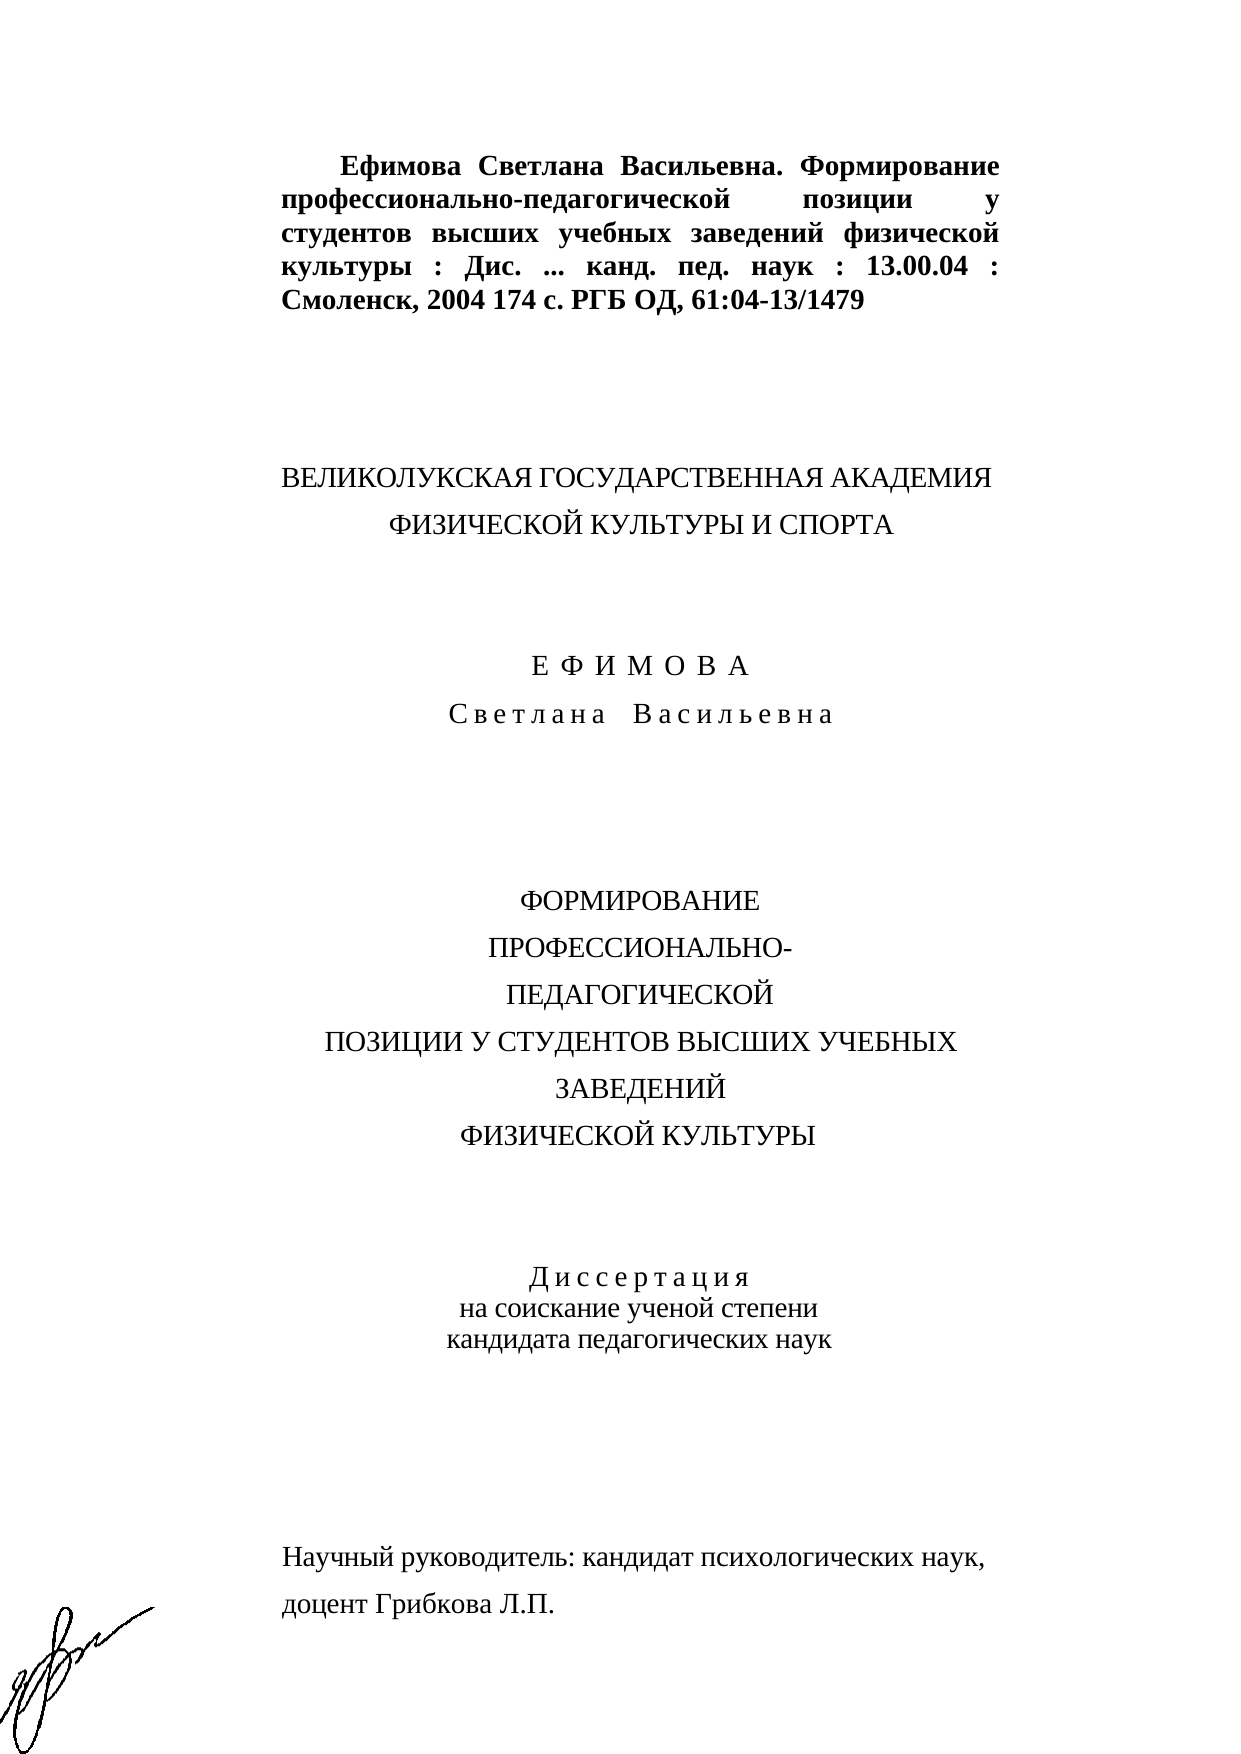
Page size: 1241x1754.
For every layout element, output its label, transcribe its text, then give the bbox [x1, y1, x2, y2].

text на соискание ученой степени [281, 1292, 996, 1324]
text ЕФИМОВА Светлана Васильевна [444, 638, 836, 733]
picture [0, 1607, 155, 1754]
text ФОРМИРОВАНИЕ ПРОФЕССИОНАЛЬНО-ПЕДАГОГИЧЕСКОЙ [444, 873, 836, 1014]
text Научный руководитель: кандидат психологических наук, доцент Грибкова Л.П. [282, 1529, 1000, 1623]
text ВЕЛИКОЛУКСКАЯ ГОСУДАРСТВЕННАЯ АКАДЕМИЯ ФИЗИЧЕСКОЙ КУЛЬТУРЫ И СПОРТА [281, 450, 1000, 544]
text Ефимова Светлана Васильевна. Формирование профессионально-педагогической позиции у студентов высших учебных заведений физической культуры : Дис. ... канд. пед. наук : 13.00.04 : Смоленск, 2004 174 c. РГБ ОД, 61:04-13/1479 [281, 148, 1000, 315]
text ПОЗИЦИИ У СТУДЕНТОВ ВЫСШИХ УЧЕБНЫХ ЗАВЕДЕНИЙ [281, 1014, 1000, 1108]
text кандидата педагогических наук [281, 1324, 997, 1355]
text Диссертация [281, 1261, 996, 1292]
text ФИЗИЧЕСКОЙ КУЛЬТУРЫ [281, 1108, 995, 1155]
